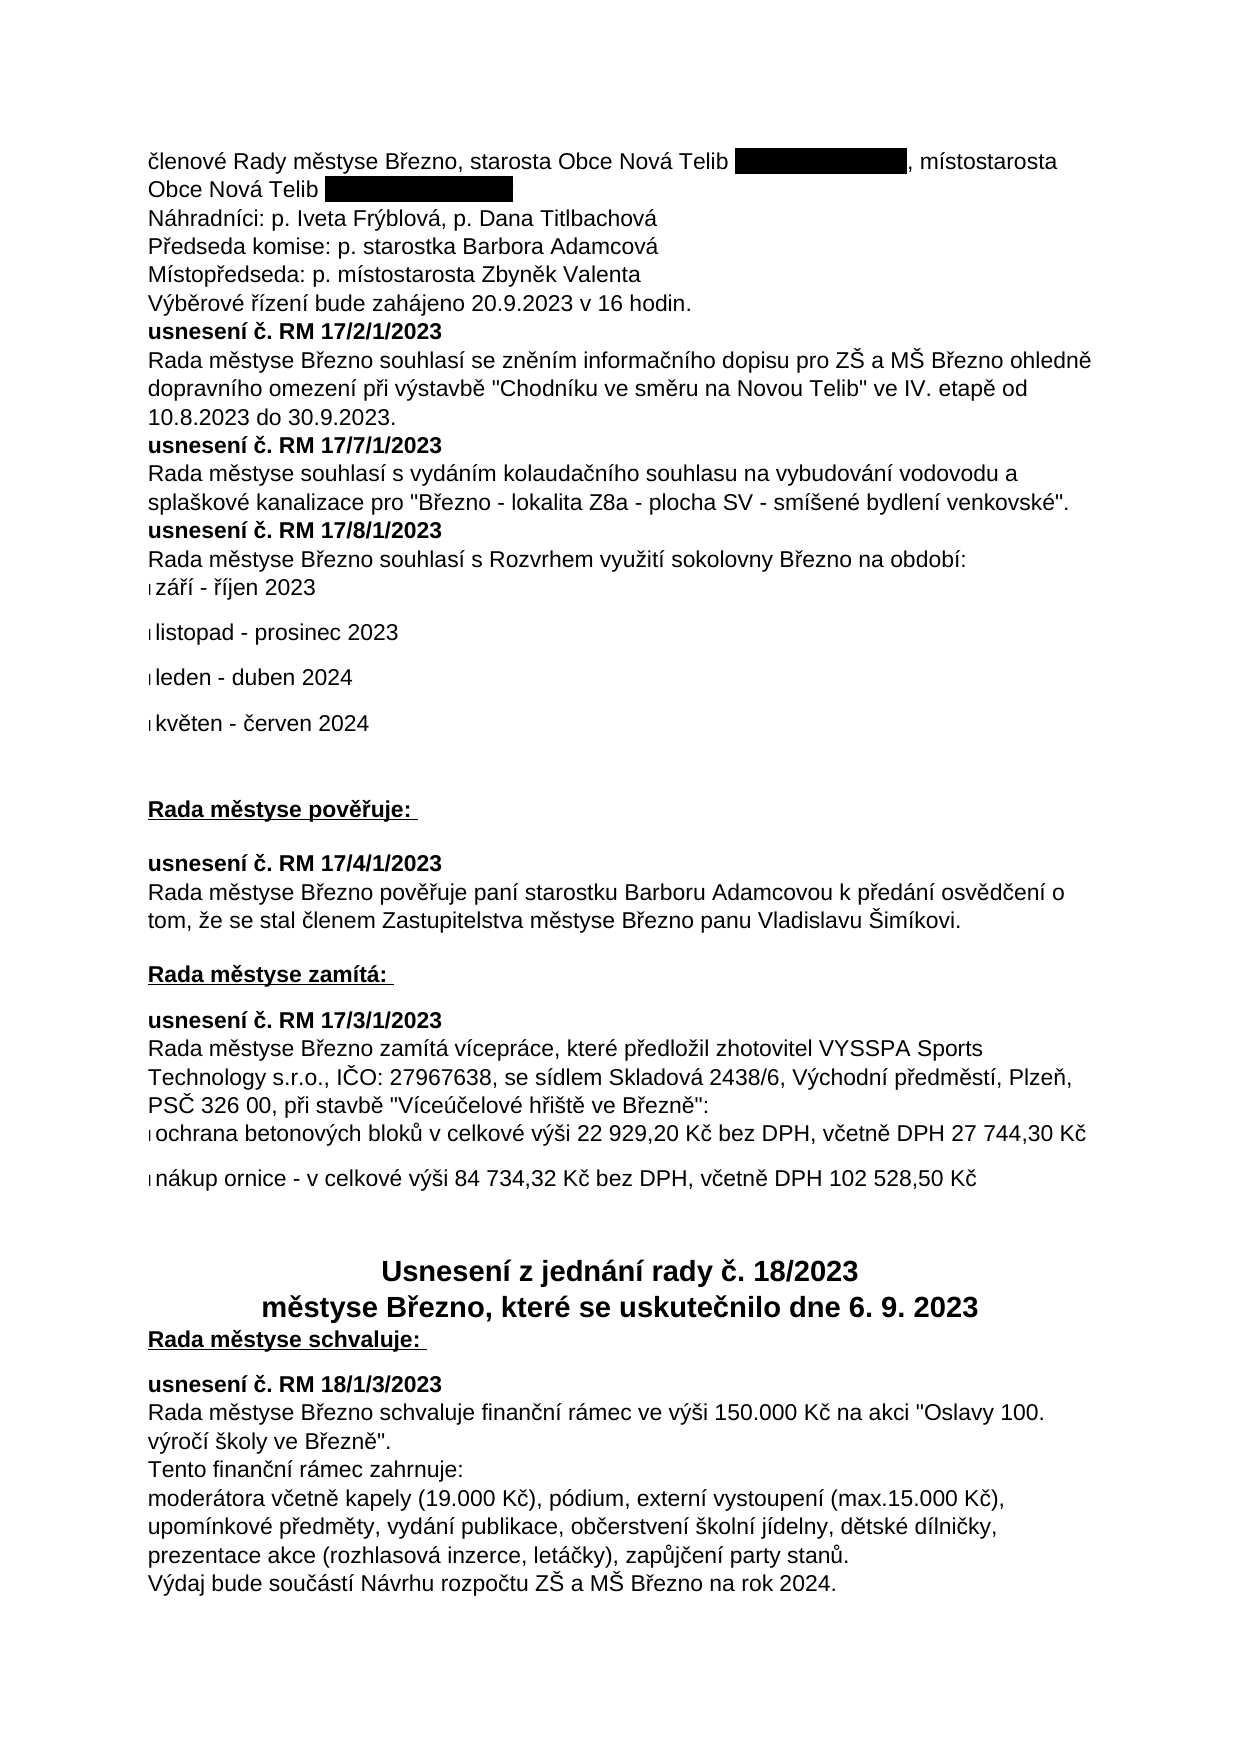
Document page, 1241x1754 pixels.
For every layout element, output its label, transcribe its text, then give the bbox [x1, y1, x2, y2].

text Rada městyse Březno souhlasí se zněním informačního dopisu pro ZŠ a MŠ Březno ohledně dopravního omezení při výstavbě "Chodníku ve směru na Novou Telib" ve IV. etapě od 10.8.2023 do 30.9.2023. [148, 347, 1093, 430]
text Rada městyse Březno schvaluje finanční rámec ve výši 150.000 Kč na akci "Oslavy 100. výročí školy ve Březně". [148, 1399, 1093, 1454]
text l ochrana betonových bloků v celkové výši 22 929,20 Kč bez DPH, včetně DPH 27 744,30 Kč [148, 1120, 1093, 1147]
text l září - říjen 2023 [148, 574, 1093, 601]
text Výdaj bude součástí Návrhu rozpočtu ZŠ a MŠ Březno na rok 2024. [148, 1570, 1093, 1596]
text usnesení č. RM 17/8/1/2023 [148, 517, 1093, 544]
text Rada městyse Březno zamítá vícepráce, které předložil zhotovitel VYSSPA Sports Technology s.r.o., IČO: 27967638, se sídlem Skladová 2438/6, Východní předměstí, Plzeň, PSČ 326 00, při stavbě "Víceúčelové hřiště ve Březně": [148, 1035, 1093, 1118]
text Rada městyse schvaluje: [148, 1326, 1093, 1352]
text Tento finanční rámec zahrnuje: [148, 1456, 1093, 1483]
text usnesení č. RM 17/3/1/2023 [148, 1007, 1093, 1033]
text l květen - červen 2024 [148, 709, 1093, 736]
text Rada městyse Březno souhlasí s Rozvrhem využití sokolovny Březno na období: [148, 546, 1093, 572]
text moderátora včetně kapely (19.000 Kč), pódium, externí vystoupení (max.15.000 Kč), upomínkové předměty, vydání publikace, občerstvení školní jídelny, dětské dílničky, prezentace akce (rozhlasová inzerce, letáčky), zapůjčení party stanů. [148, 1485, 1093, 1568]
text Usnesení z jednání rady č. 18/2023 [148, 1253, 1093, 1287]
text Místopředseda: p. místostarosta Zbyněk Valenta [148, 261, 1093, 288]
text usnesení č. RM 17/7/1/2023 [148, 432, 1093, 458]
text l leden - duben 2024 [148, 664, 1093, 691]
text Náhradníci: p. Iveta Frýblová, p. Dana Titlbachová [148, 204, 1093, 231]
text městyse Březno, které se uskutečnilo dne 6. 9. 2023 [148, 1290, 1093, 1323]
text členové Rady městyse Březno, starosta Obce Nová Telib p. Ing. Jan Hájek, místostarosta Obce Nová Telib p. Jaroslav Dlouhý [148, 148, 1093, 202]
text Předseda komise: p. starostka Barbora Adamcová [148, 233, 1093, 259]
text Rada městyse pověřuje: [148, 796, 1093, 822]
text l nákup ornice - v celkové výši 84 734,32 Kč bez DPH, včetně DPH 102 528,50 Kč [148, 1165, 1093, 1192]
text l listopad - prosinec 2023 [148, 619, 1093, 646]
text Výběrové řízení bude zahájeno 20.9.2023 v 16 hodin. [148, 290, 1093, 316]
text Rada městyse Březno pověřuje paní starostku Barboru Adamcovou k předání osvědčení o tom, že se stal členem Zastupitelstva městyse Březno panu Vladislavu Šimíkovi. [148, 879, 1093, 933]
text usnesení č. RM 17/4/1/2023 [148, 850, 1093, 877]
text Rada městyse zamítá: [148, 961, 1093, 988]
text usnesení č. RM 18/1/3/2023 [148, 1371, 1093, 1397]
text Rada městyse souhlasí s vydáním kolaudačního souhlasu na vybudování vodovodu a splaškové kanalizace pro "Březno - lokalita Z8a - plocha SV - smíšené bydlení venkovské". [148, 460, 1093, 515]
text usnesení č. RM 17/2/1/2023 [148, 318, 1093, 344]
